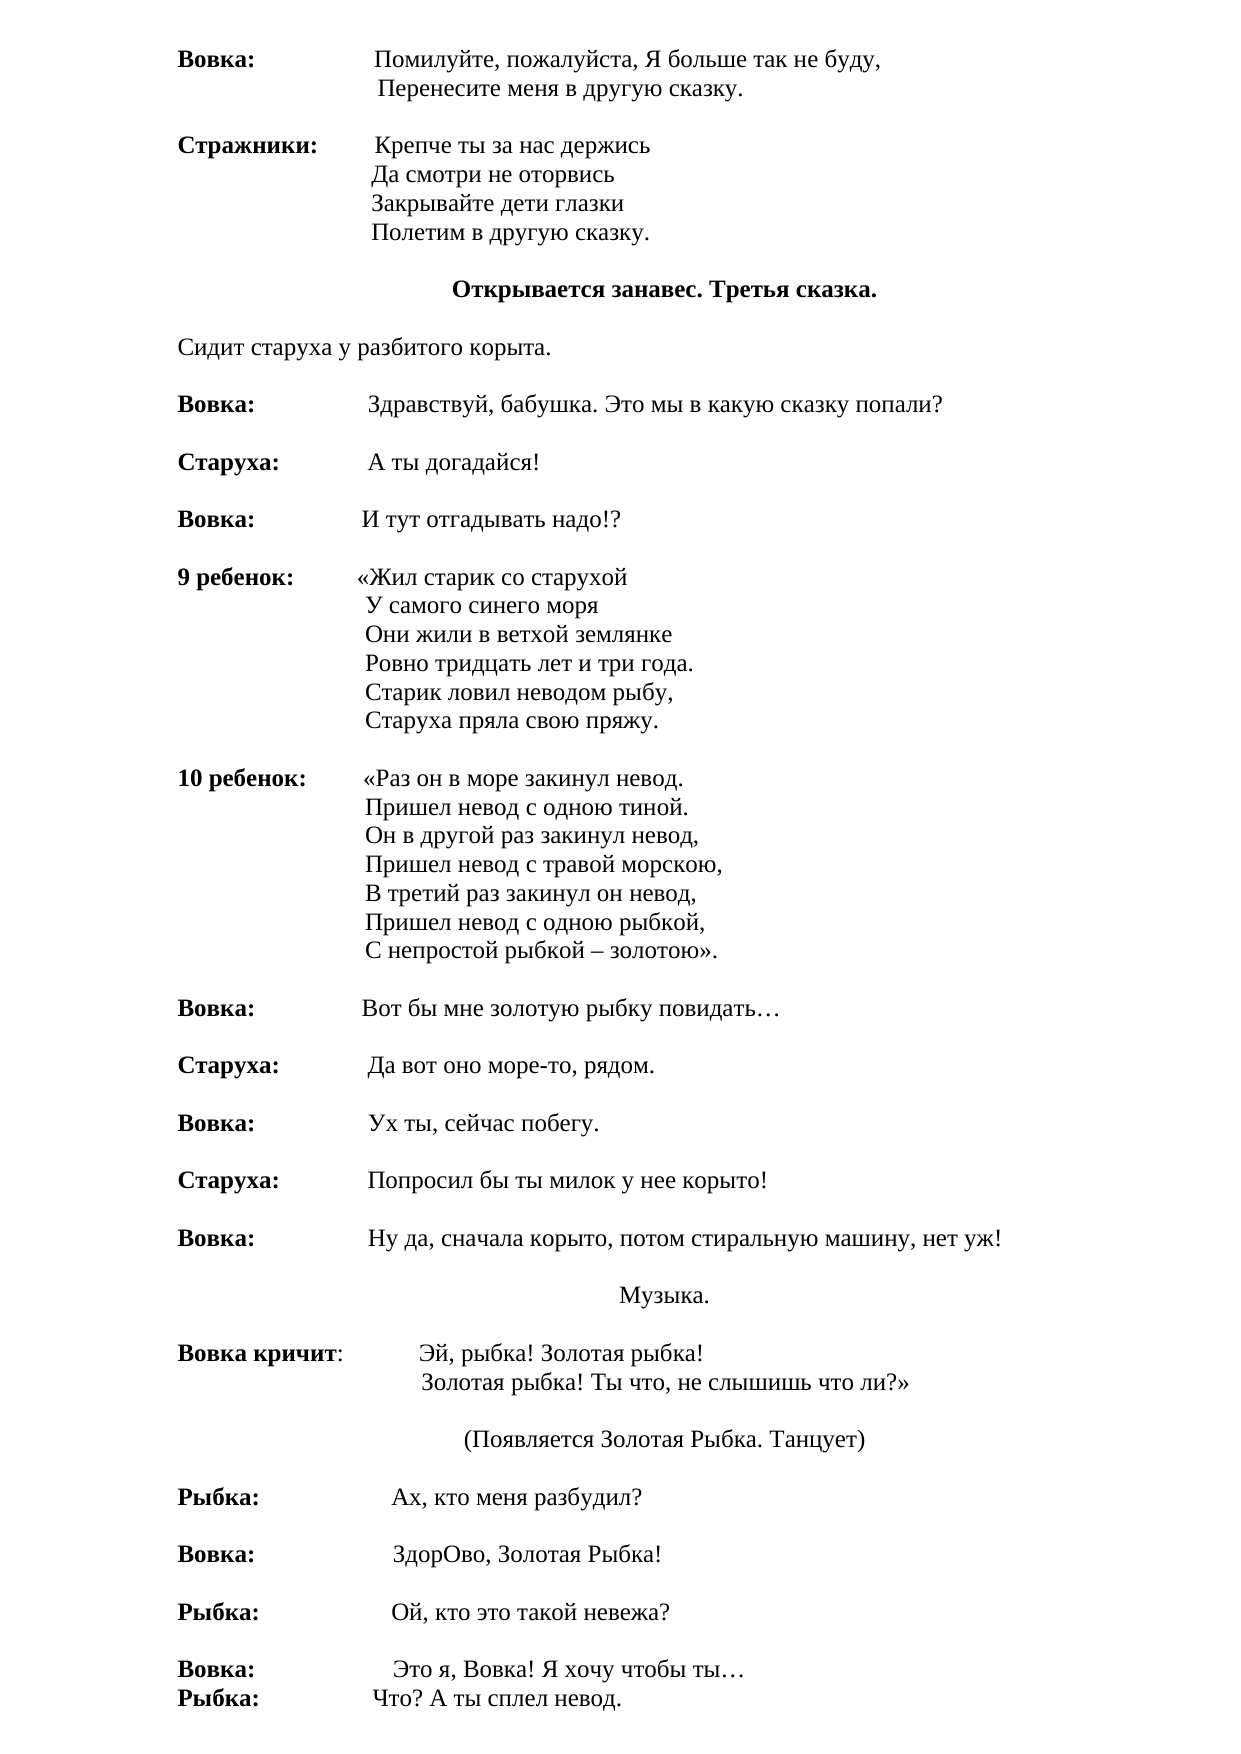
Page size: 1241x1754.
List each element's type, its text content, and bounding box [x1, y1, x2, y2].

text Он в другой раз закинул невод, [177, 821, 1152, 849]
text Музыка. [177, 1281, 1152, 1309]
text Рыбка: Ах, кто меня разбудил? [177, 1482, 1152, 1511]
text Вовка: Ух ты, сейчас побегу. [177, 1108, 1152, 1137]
text Сидит старуха у разбитого корыта. [177, 332, 1152, 361]
text Полетим в другую сказку. [177, 217, 1152, 246]
text Стражники: Крепче ты за нас держись [177, 131, 1152, 159]
text Старуха: Да вот оно море-то, рядом. [177, 1051, 1152, 1079]
text Рыбка: Ой, кто это такой невежа? [177, 1597, 1152, 1626]
text Вовка: И тут отгадывать надо!? [177, 504, 1152, 533]
text Закрывайте дети глазки [177, 188, 1152, 217]
text Вовка кричит: Эй, рыбка! Золотая рыбка! [177, 1338, 1152, 1367]
text 10 ребенок: «Раз он в море закинул невод. [177, 763, 1152, 792]
text Вовка: ЗдорОво, Золотая Рыбка! [177, 1539, 1152, 1568]
text Пришел невод с одною тиной. [177, 792, 1152, 821]
text У самого синего моря [177, 591, 1152, 619]
text Пришел невод с травой морскою, [177, 849, 1152, 878]
text Ровно тридцать лет и три года. [177, 648, 1152, 677]
text Старуха: А ты догадайся! [177, 447, 1152, 476]
text Вовка: Это я, Вовка! Я хочу чтобы ты… [177, 1654, 1152, 1683]
text Старик ловил неводом рыбу, [177, 677, 1152, 706]
text Перенесите меня в другую сказку. [177, 73, 1152, 102]
text Рыбка: Что? А ты сплел невод. [177, 1683, 1152, 1712]
text (Появляется Золотая Рыбка. Танцует) [177, 1424, 1152, 1453]
text Старуха: Попросил бы ты милок у нее корыто! [177, 1166, 1152, 1194]
text Вовка: Здравствуй, бабушка. Это мы в какую сказку попали? [177, 389, 1152, 418]
text Вовка: Ну да, сначала корыто, потом стиральную машину, нет уж! [177, 1223, 1152, 1252]
text Вовка: Помилуйте, пожалуйста, Я больше так не буду, [177, 44, 1152, 73]
text Они жили в ветхой землянке [177, 619, 1152, 648]
text 9 ребенок: «Жил старик со старухой [177, 562, 1152, 591]
text Вовка: Вот бы мне золотую рыбку повидать… [177, 993, 1152, 1022]
text С непростой рыбкой – золотою». [177, 936, 1152, 964]
text Золотая рыбка! Ты что, не слышишь что ли?» [177, 1367, 1152, 1396]
text В третий раз закинул он невод, [177, 878, 1152, 907]
text Старуха пряла свою пряжу. [177, 706, 1152, 734]
text Открывается занавес. Третья сказка. [177, 274, 1152, 303]
text Пришел невод с одною рыбкой, [177, 907, 1152, 936]
text Да смотри не оторвись [177, 159, 1152, 188]
